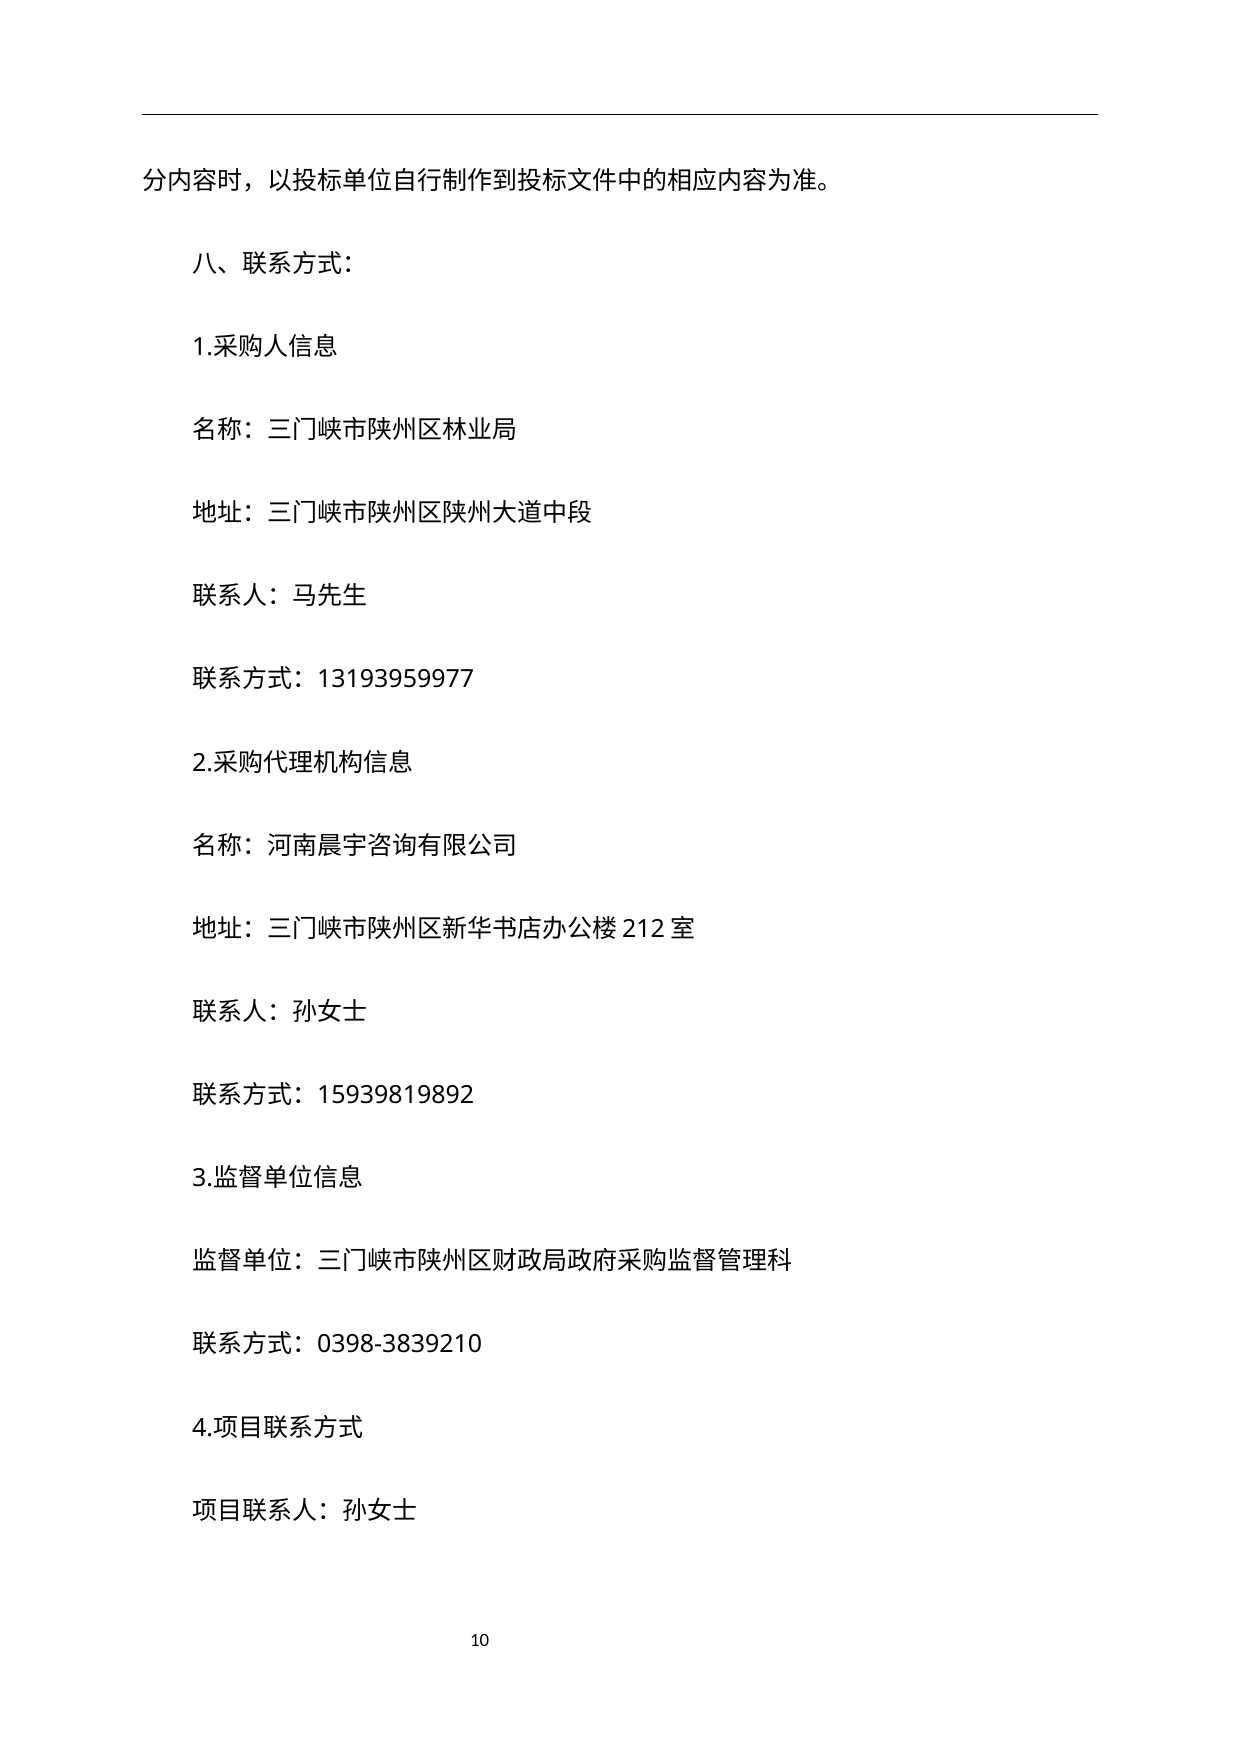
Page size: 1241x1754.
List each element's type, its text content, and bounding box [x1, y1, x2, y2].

text 4.项目联系方式 [142, 1393, 1098, 1458]
text 名称：河南晨宇咨询有限公司 [142, 811, 1098, 876]
text 联系方式：15939819892 [142, 1060, 1098, 1125]
text 名称：三门峡市陕州区林业局 [142, 395, 1098, 460]
text 1.采购人信息 [142, 312, 1098, 377]
text 地址：三门峡市陕州区新华书店办公楼212室 [142, 894, 1098, 959]
text 联系方式：13193959977 [142, 644, 1098, 709]
text 监督单位：三门峡市陕州区财政局政府采购监督管理科 [142, 1226, 1098, 1291]
text 联系人：孙女士 [142, 977, 1098, 1042]
text 联系人：马先生 [142, 561, 1098, 626]
text 2.采购代理机构信息 [142, 728, 1098, 793]
text 地址：三门峡市陕州区陕州大道中段 [142, 478, 1098, 543]
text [142, 146, 1098, 211]
text 联系方式：0398-3839210 [142, 1309, 1098, 1374]
text 项目联系人：孙女士 [142, 1476, 1098, 1541]
text 八、联系方式： [142, 229, 1098, 294]
text 3.监督单位信息 [142, 1143, 1098, 1208]
